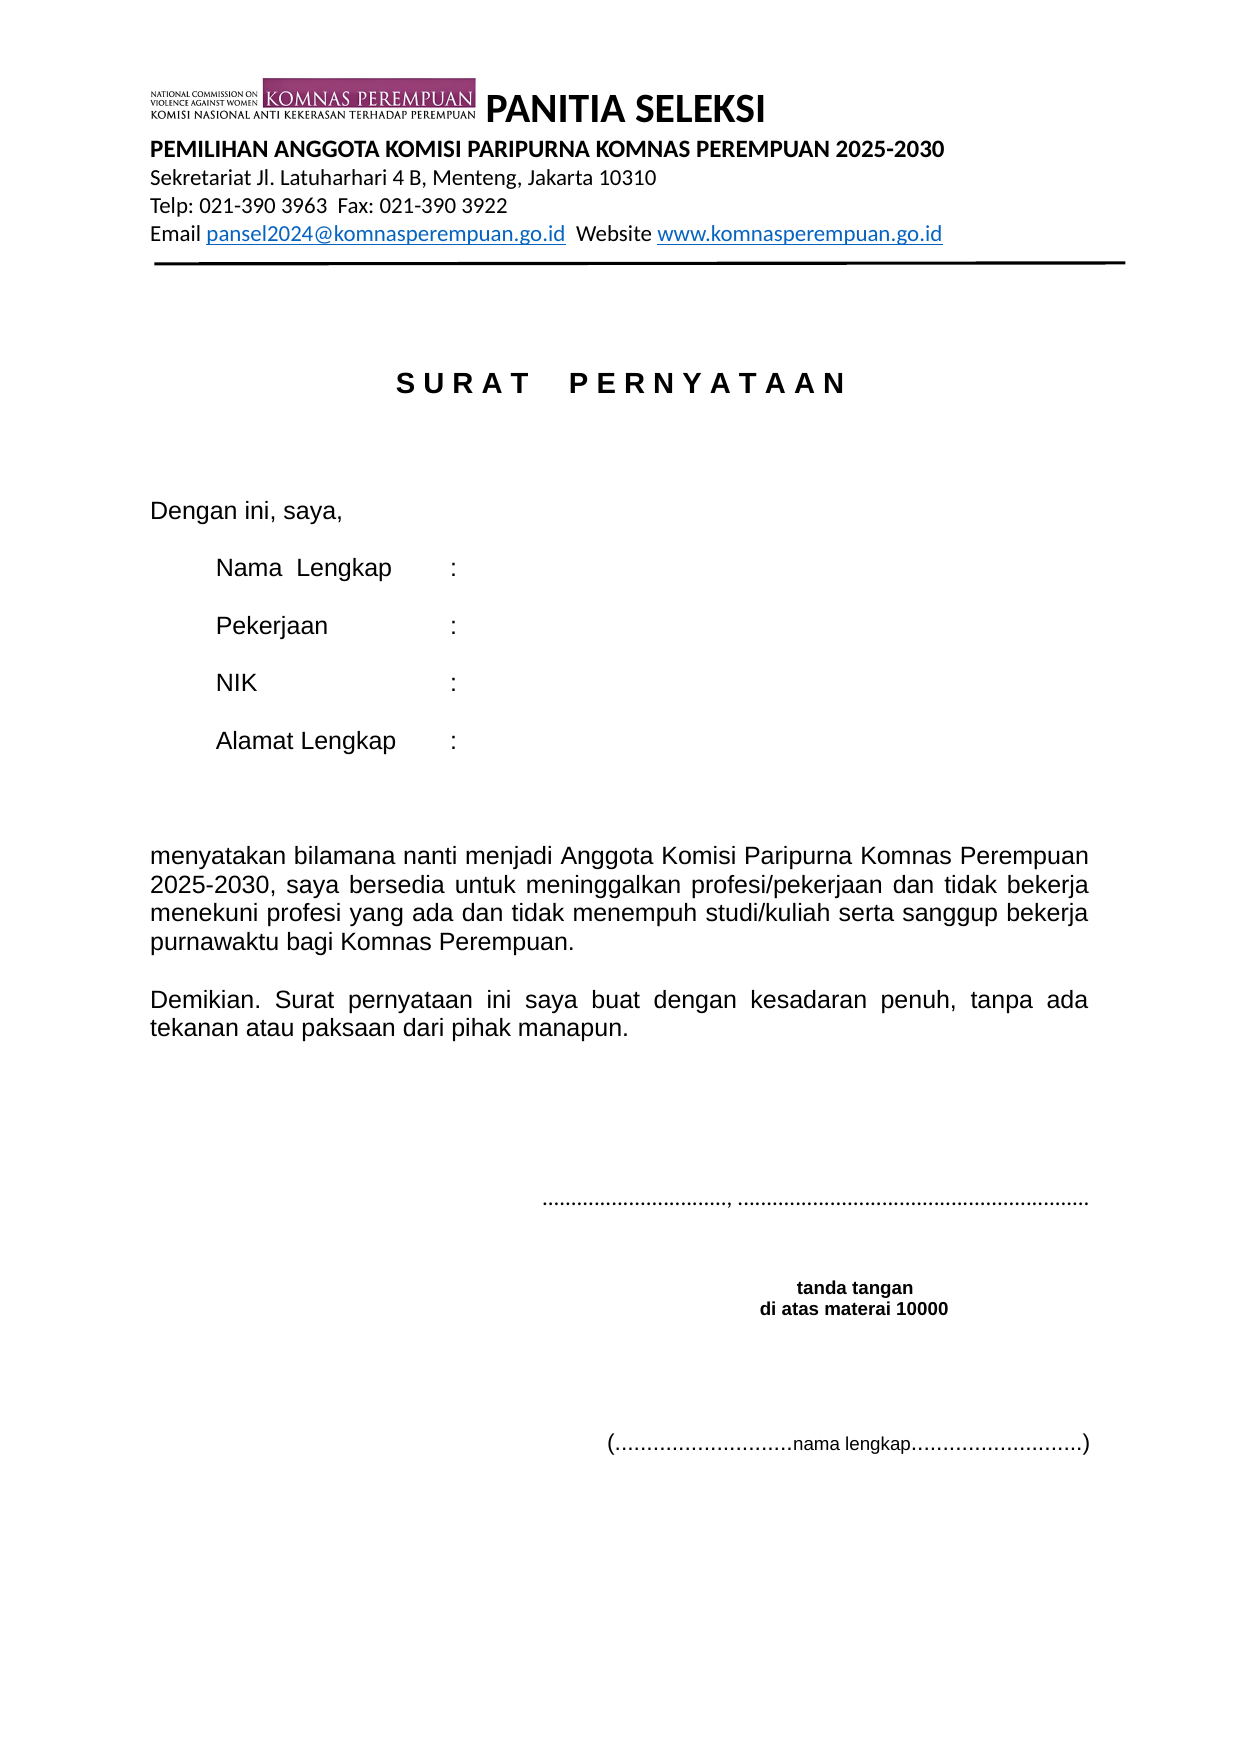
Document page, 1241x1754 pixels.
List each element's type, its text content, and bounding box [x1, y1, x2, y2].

list menyatakan bilamana nanti menjadi Anggota Komisi Paripurna Komnas Perempuan 2025-2030, saya bersedia untuk meninggalkan profesi/pekerjaan dan tidak bekerja menekuni profesi yang ada dan tidak menempuh studi/kuliah serta sanggup bekerja purnawaktu bagi Komnas Perempuan. [150, 841, 1090, 956]
list NIK : [206, 668, 1090, 697]
list Dengan ini, saya, [150, 496, 1090, 525]
text (............................nama lengkap...........................) [150, 1429, 1090, 1455]
list Demikian. Surat pernyataan ini saya buat dengan kesadaran penuh, tanpa ada tekanan atau paksaan dari pihak manapun. [150, 985, 1090, 1042]
list Pekerjaan : [206, 611, 1090, 640]
list S U R A T P E R N Y A T A A N [150, 367, 1090, 400]
picture [150, 75, 477, 123]
list Nama Lengkap : [206, 553, 1090, 582]
text di atas materai 10000 [150, 1298, 1090, 1320]
text tanda tangan [150, 1277, 1090, 1298]
text ................................, ............................................................. [150, 1183, 1090, 1211]
list Alamat Lengkap : [206, 726, 1090, 755]
